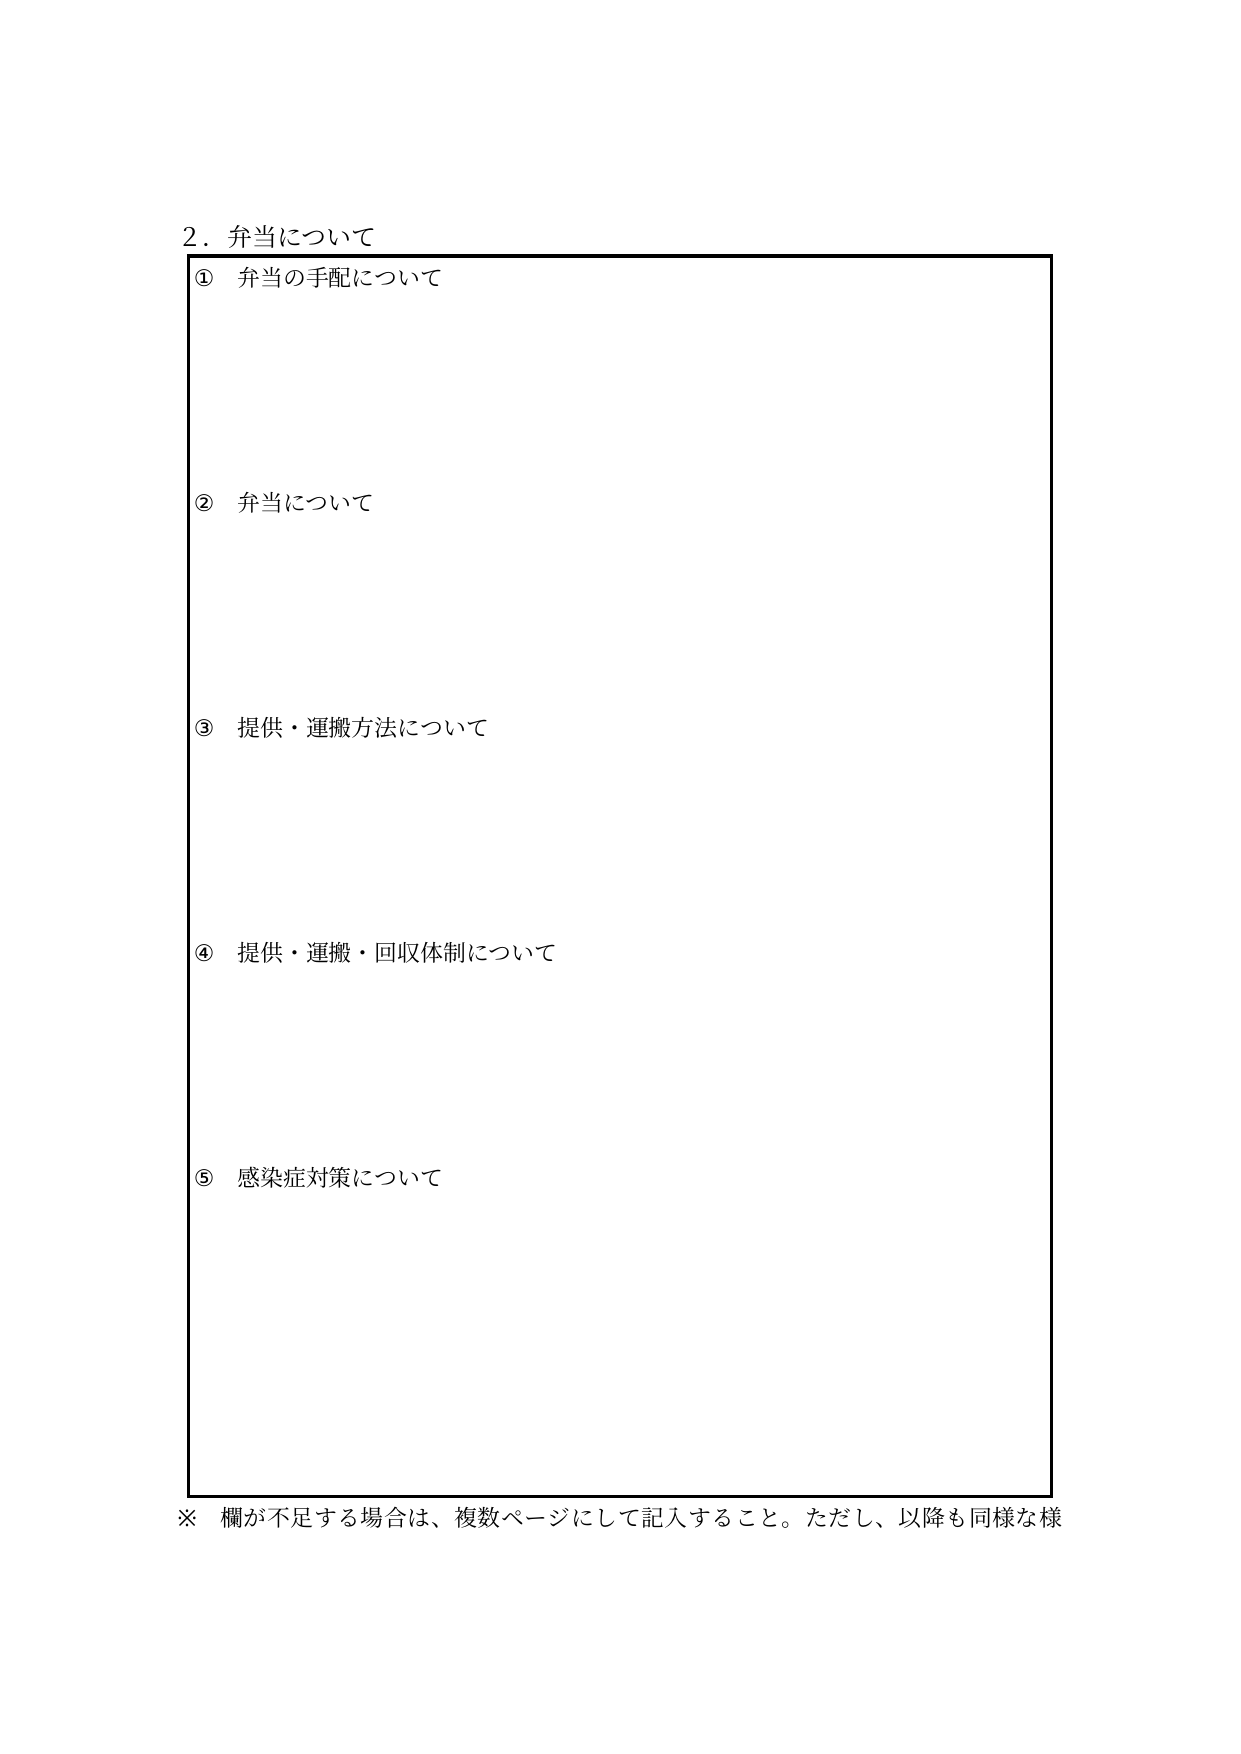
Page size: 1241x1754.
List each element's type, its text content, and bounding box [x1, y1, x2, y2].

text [177, 1498, 1063, 1536]
table_header ① 弁当の手配について ② 弁当について ③ 提供・運搬方法について ④ 提供・運搬・回収体制について ⑤ 感染症対策について [190, 258, 1050, 1495]
text ２．弁当について [177, 217, 1063, 254]
